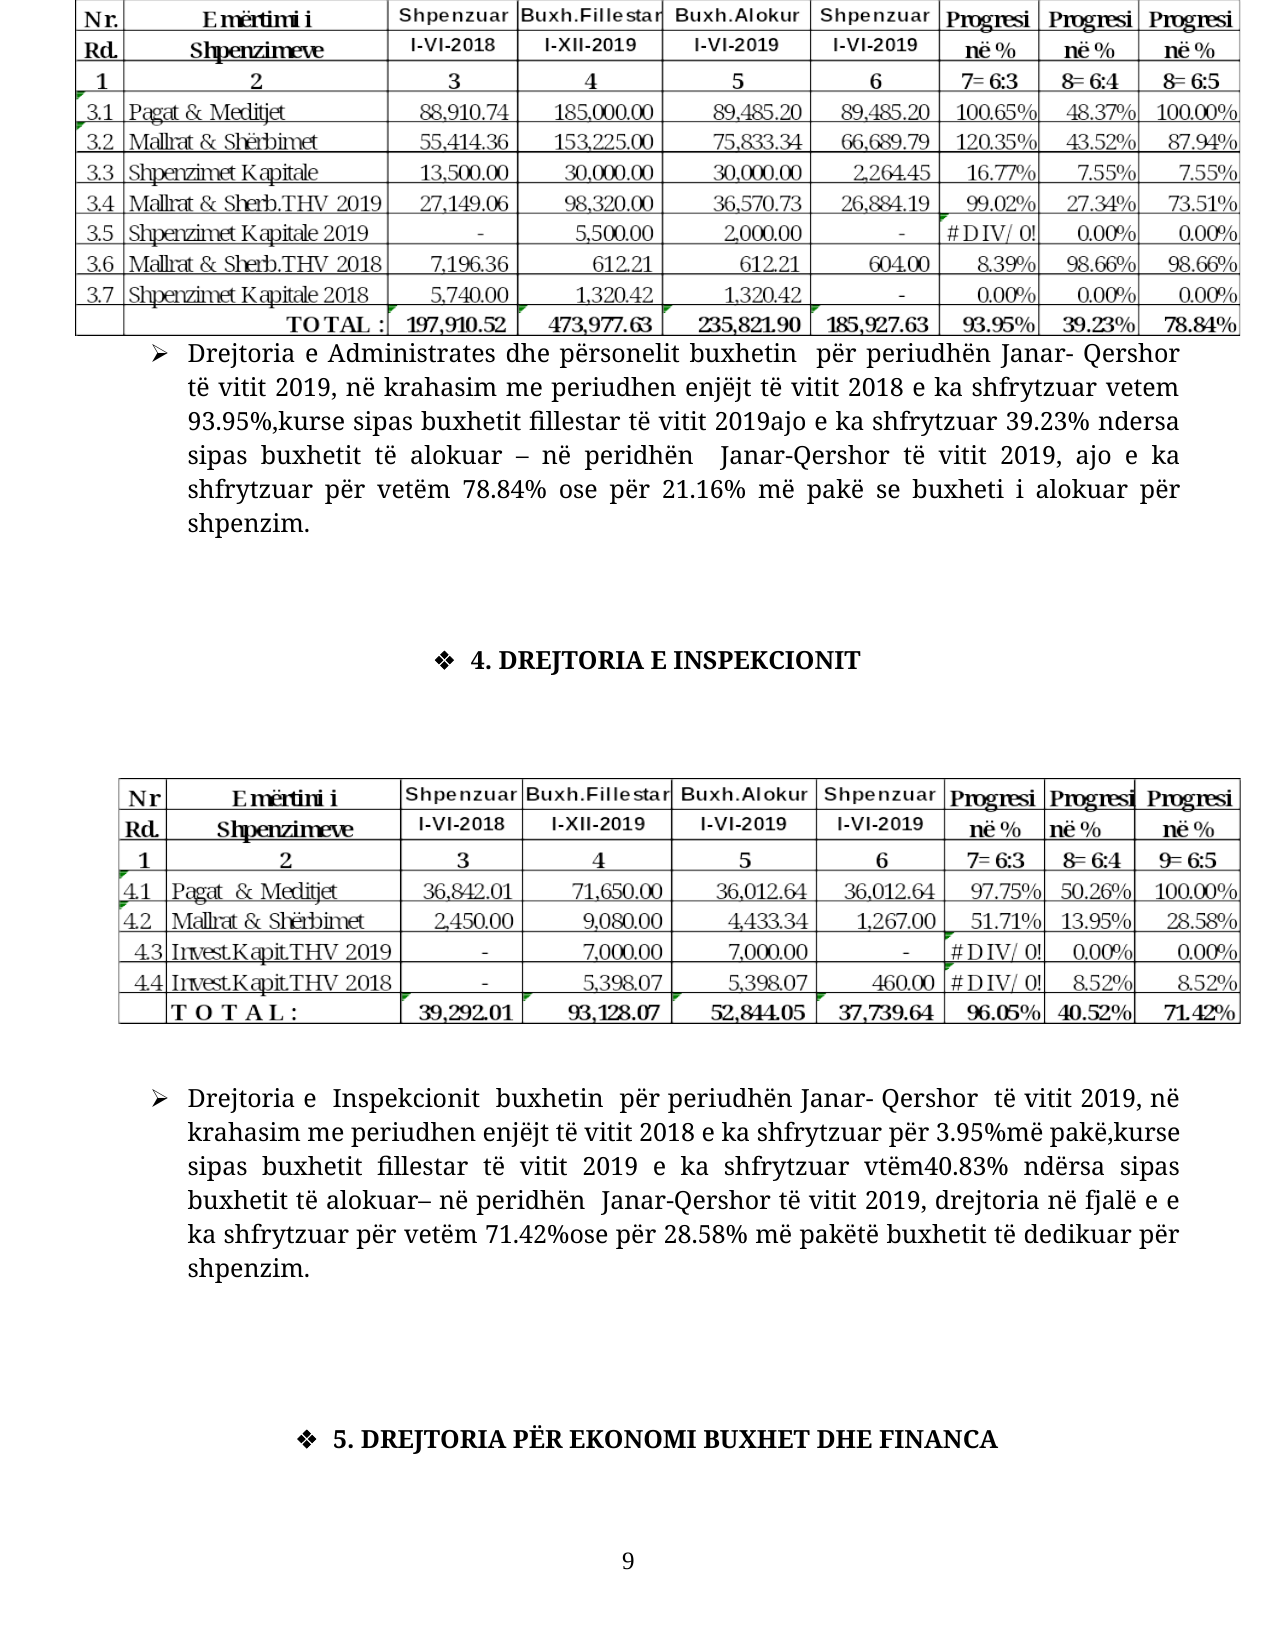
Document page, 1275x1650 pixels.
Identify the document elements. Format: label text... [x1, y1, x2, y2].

list 4. DREJTORIA E INSPEKCIONIT [112, 642, 1181, 676]
list 5. DREJTORIA PËR EKONOMI BUXHET DHE FINANCA [112, 1421, 1181, 1455]
list Drejtoria e Administrates dhe përsonelit buxhetin për periudhën Janar- Qershor të vitit 2019, në krahasim me periudhen enjëjt të vitit 2018 e ka shfrytzuar vetem 93.95%,kurse sipas buxhetit fillestar të vitit 2019ajo e ka shfrytzuar 39.23% ndersa sipas buxhetit të alokuar – në peridhën Janar-Qershor të vitit 2019, ajo e ka shfrytzuar për vetëm 78.84% ose për 21.16% më pakë se buxheti i alokuar për shpenzim. [150, 336, 1181, 540]
list Drejtoria e Inspekcionit buxhetin për periudhën Janar- Qershor të vitit 2019, në krahasim me periudhen enjëjt të vitit 2018 e ka shfrytzuar për 3.95%më pakë,kurse sipas buxhetit fillestar të vitit 2019 e ka shfrytzuar vtëm40.83% ndërsa sipas buxhetit të alokuar– në peridhën Janar-Qershor të vitit 2019, drejtoria në fjalë e e ka shfrytzuar për vetëm 71.42%ose për 28.58% më pakëtë buxhetit të dedikuar për shpenzim. [150, 1081, 1181, 1285]
